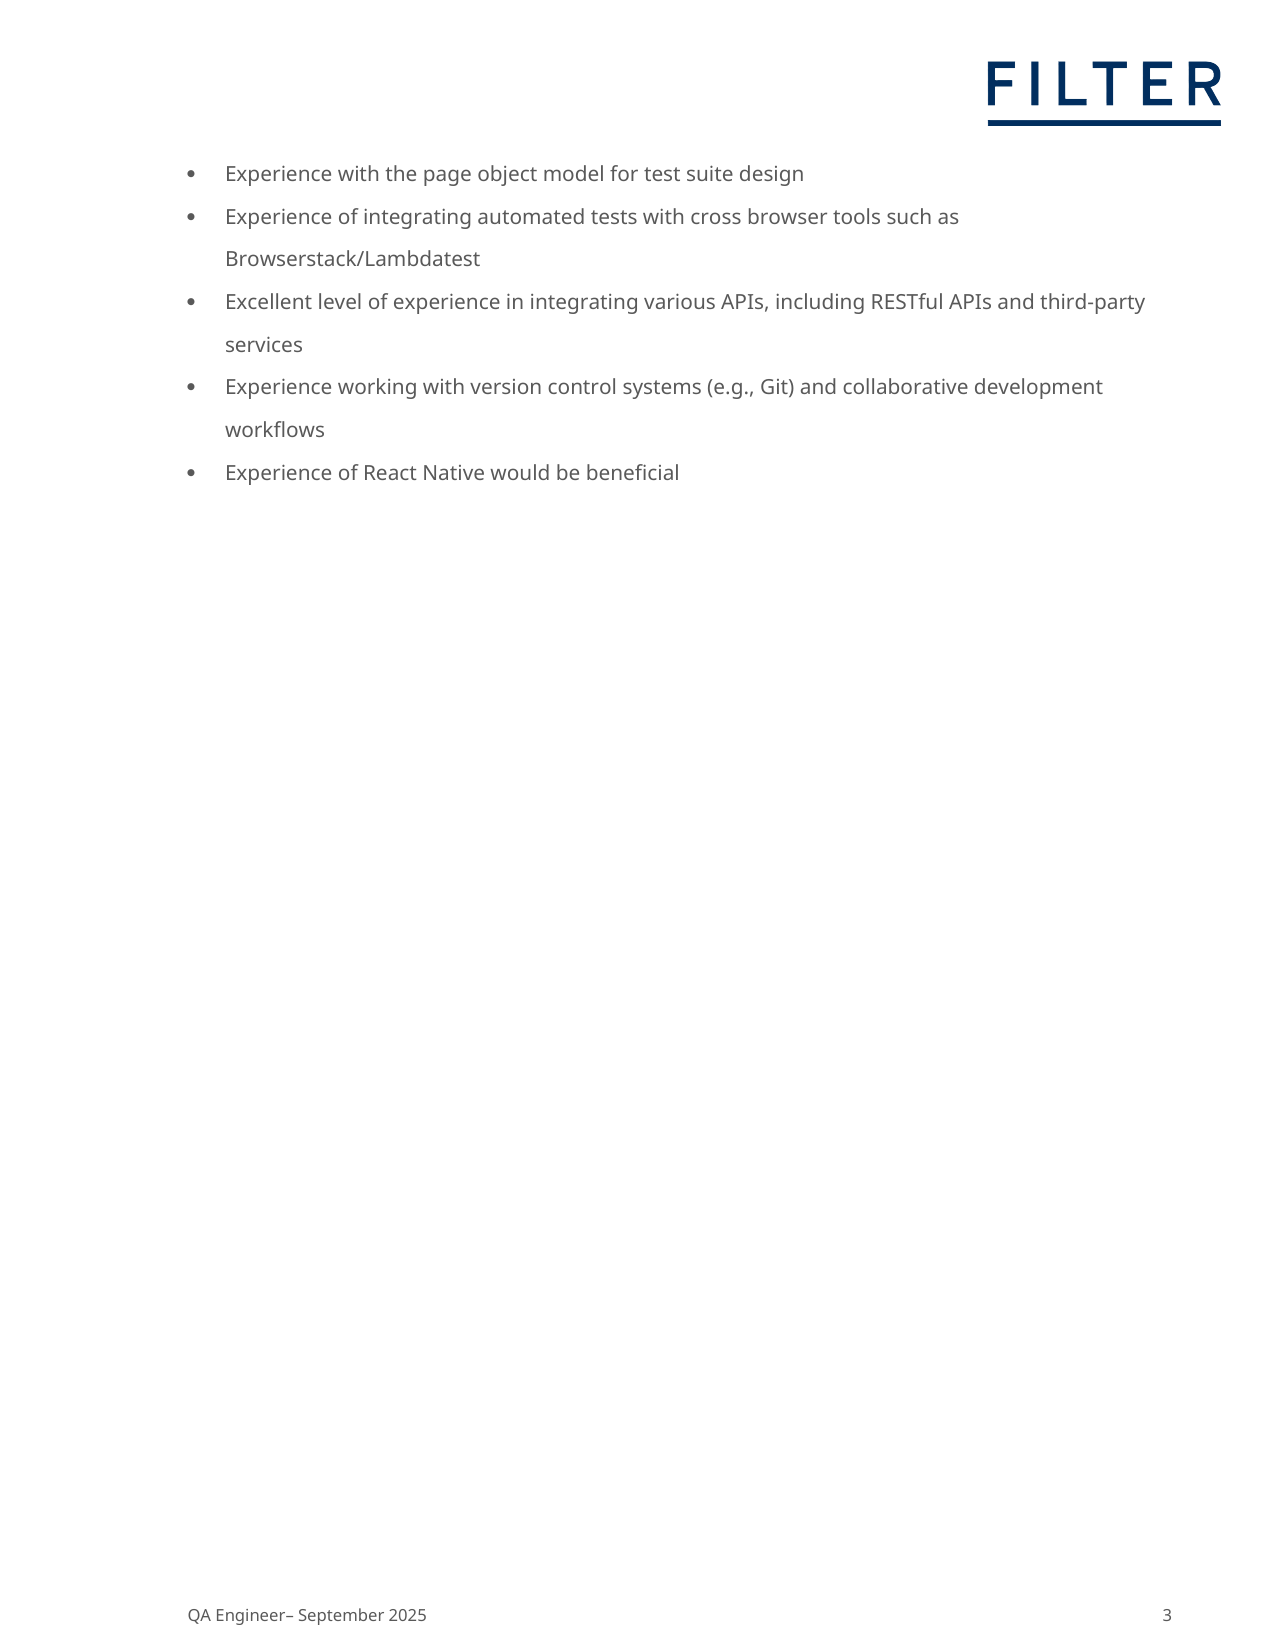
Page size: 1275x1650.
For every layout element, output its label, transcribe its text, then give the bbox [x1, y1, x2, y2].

list Experience of React Native would be beneficial [187, 458, 1181, 486]
list Experience of integrating automated tests with cross browser tools such as Browserstack/Lambdatest [187, 202, 1181, 273]
picture [973, 48, 1236, 136]
list Excellent level of experience in integrating various APIs, including RESTful APIs and third-party services [187, 287, 1181, 358]
list Experience working with version control systems (e.g., Git) and collaborative development workflows [187, 372, 1181, 443]
list Experience with the page object model for test suite design [187, 159, 1181, 188]
